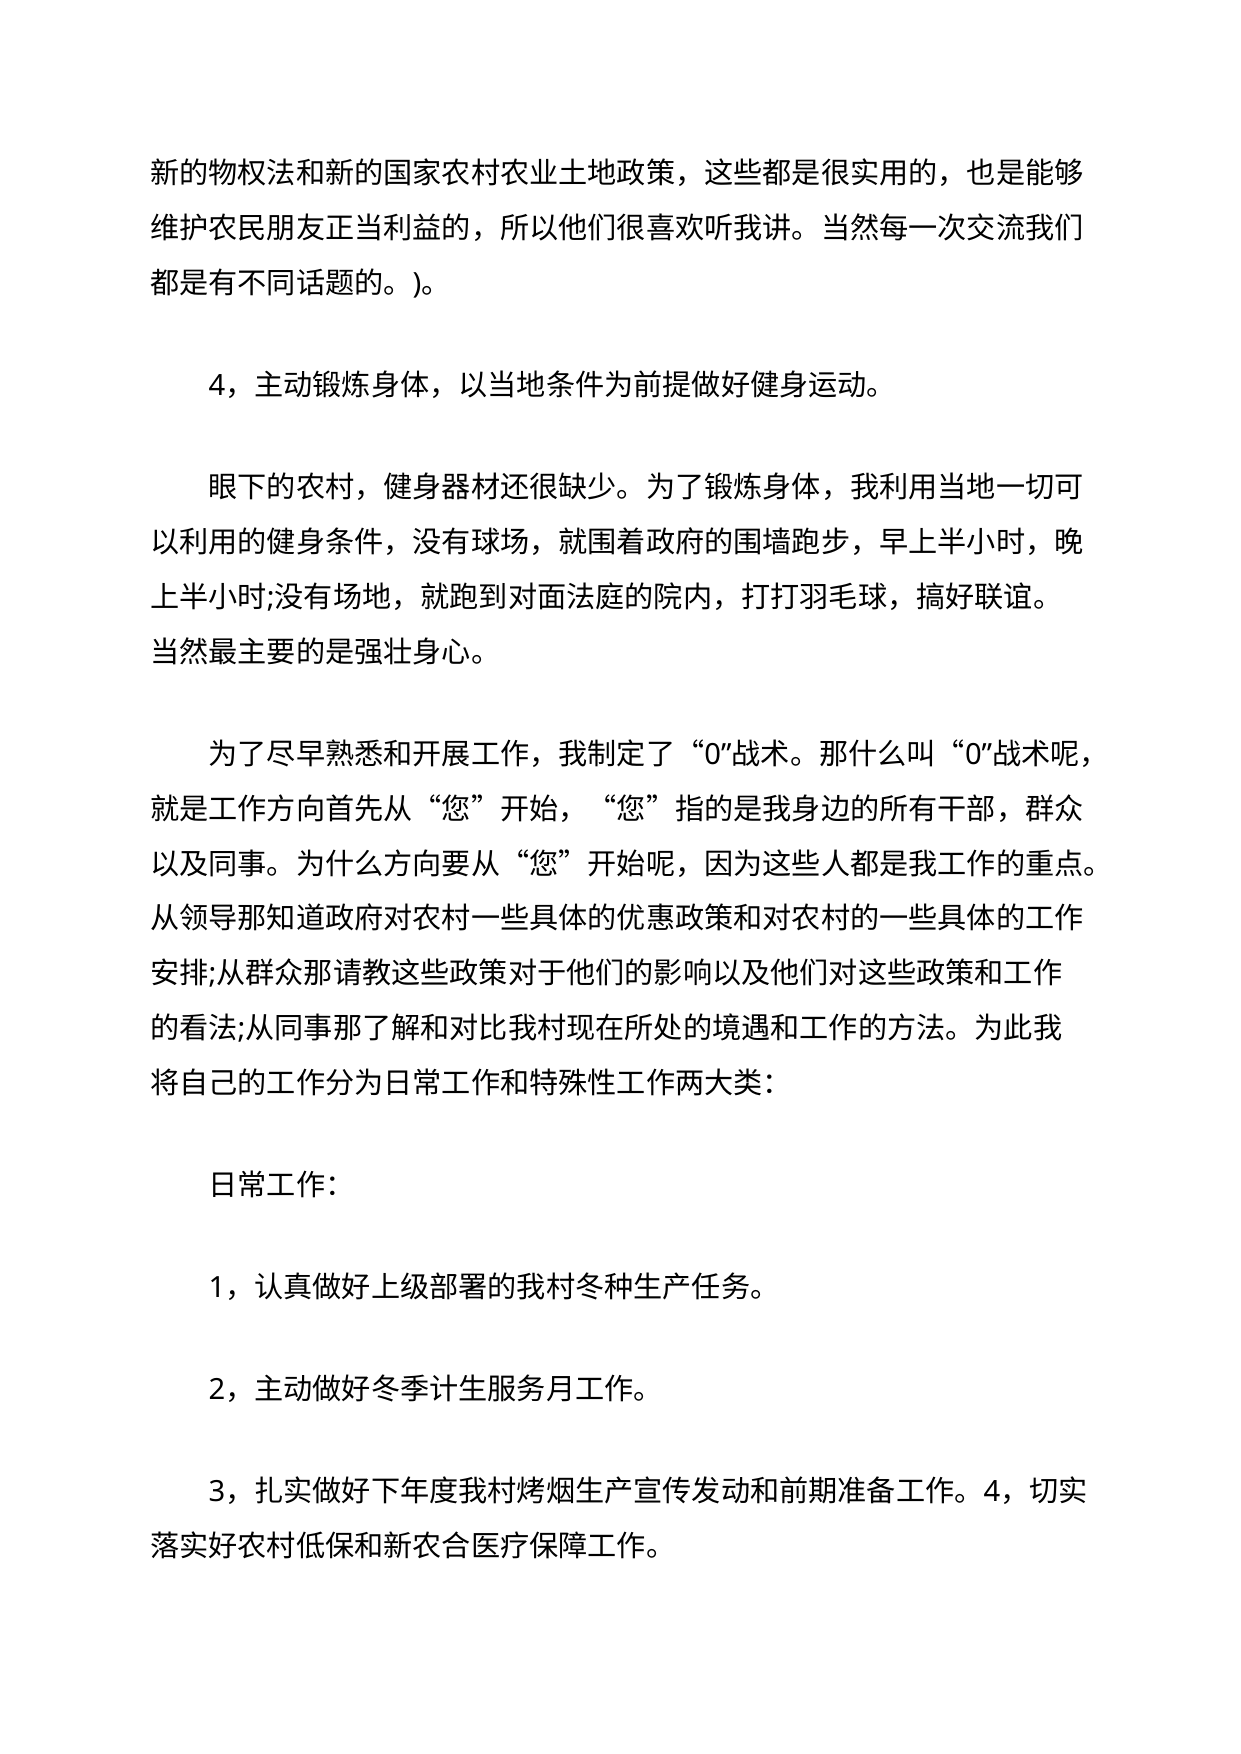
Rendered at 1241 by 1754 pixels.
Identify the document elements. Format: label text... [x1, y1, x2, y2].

text 2，主动做好冬季计生服务月工作。 [150, 1366, 1090, 1408]
text 4，主动锻炼身体，以当地条件为前提做好健身运动。 [150, 362, 1090, 404]
text 1，认真做好上级部署的我村冬种生产任务。 [150, 1263, 1090, 1306]
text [150, 150, 1090, 302]
text 3，扎实做好下年度我村烤烟生产宣传发动和前期准备工作。4，切实落实好农村低保和新农合医疗保障工作。 [150, 1467, 1090, 1565]
text 为了尽早熟悉和开展工作，我制定了“0”战术。那什么叫“0”战术呢，就是工作方向首先从“您”开始，“您”指的是我身边的所有干部，群众以及同事。为什么方向要从“您”开始呢，因为这些人都是我工作的重点。从领导那知道政府对农村一些具体的优惠政策和对农村的一些具体的工作安排;从群众那请教这些政策对于他们的影响以及他们对这些政策和工作的看法;从同事那了解和对比我村现在所处的境遇和工作的方法。为此我将自己的工作分为日常工作和特殊性工作两大类： [150, 730, 1090, 1102]
text 眼下的农村，健身器材还很缺少。为了锻炼身体，我利用当地一切可以利用的健身条件，没有球场，就围着政府的围墙跑步，早上半小时，晚上半小时;没有场地，就跑到对面法庭的院内，打打羽毛球，搞好联谊。当然最主要的是强壮身心。 [150, 464, 1090, 671]
text 日常工作： [150, 1162, 1090, 1204]
